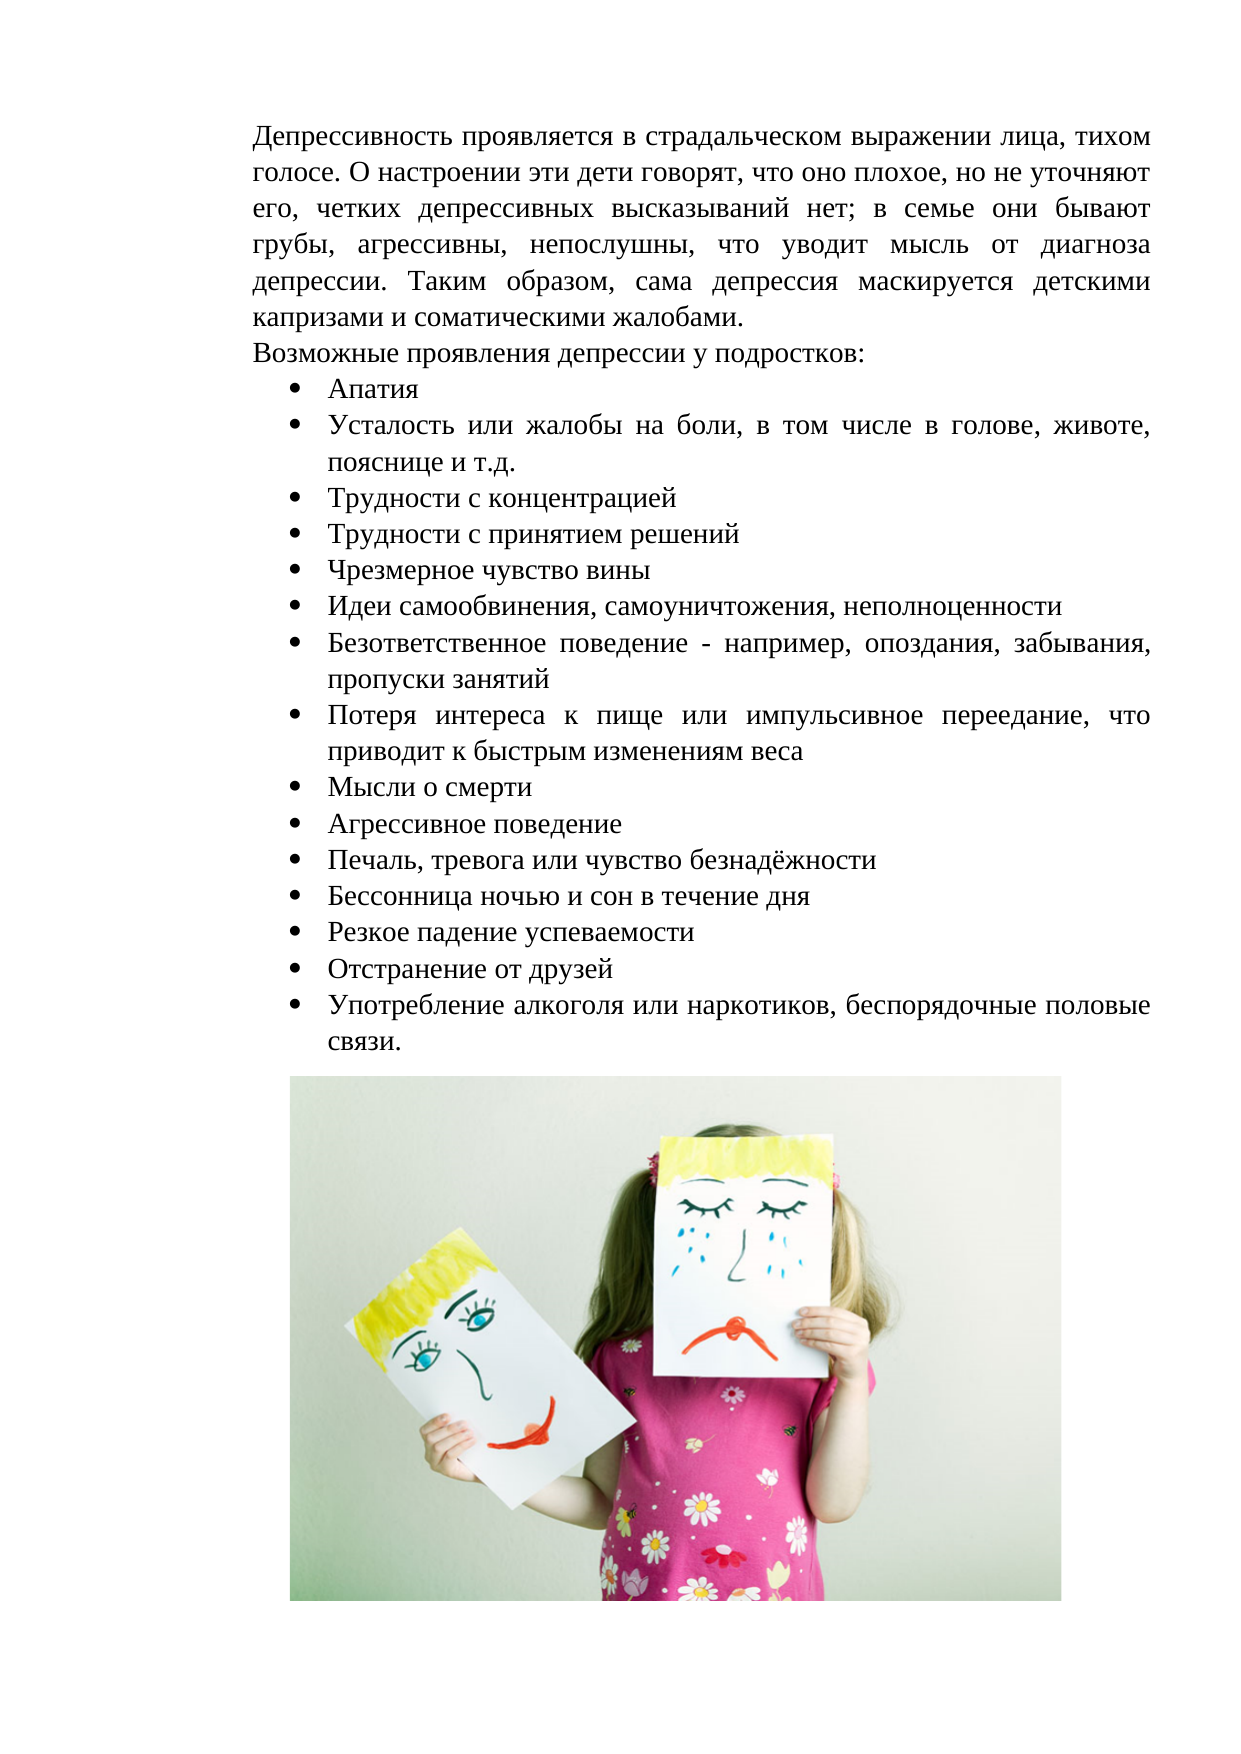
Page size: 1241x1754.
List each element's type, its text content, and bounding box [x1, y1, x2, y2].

list Возможные проявления депрессии у подростков: [252, 335, 1152, 368]
list Печаль, тревога или чувство безнадёжности [290, 842, 1152, 876]
list Чрезмерное чувство вины [290, 552, 1152, 586]
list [252, 118, 1152, 332]
list Трудности с концентрацией [290, 480, 1152, 513]
list Усталость или жалобы на боли, в том числе в голове, животе, пояснице и т.д. [290, 407, 1152, 477]
list Употребление алкоголя или наркотиков, беспорядочные половые связи. [290, 987, 1152, 1057]
list Агрессивное поведение [290, 806, 1152, 839]
list Потеря интереса к пище или импульсивное переедание, что приводит к быстрым изменениям веса [290, 697, 1152, 767]
list Мысли о смерти [290, 769, 1152, 803]
list Резкое падение успеваемости [290, 914, 1152, 948]
picture [289, 1076, 1062, 1601]
list Идеи самообвинения, самоуничтожения, неполноценности [290, 588, 1152, 622]
list Безответственное поведение - например, опоздания, забывания, пропуски занятий [290, 625, 1152, 694]
list Апатия [290, 371, 1152, 405]
list Трудности с принятием решений [290, 516, 1152, 550]
list Бессонница ночью и сон в течение дня [290, 878, 1152, 912]
list Отстранение от друзей [290, 951, 1152, 984]
